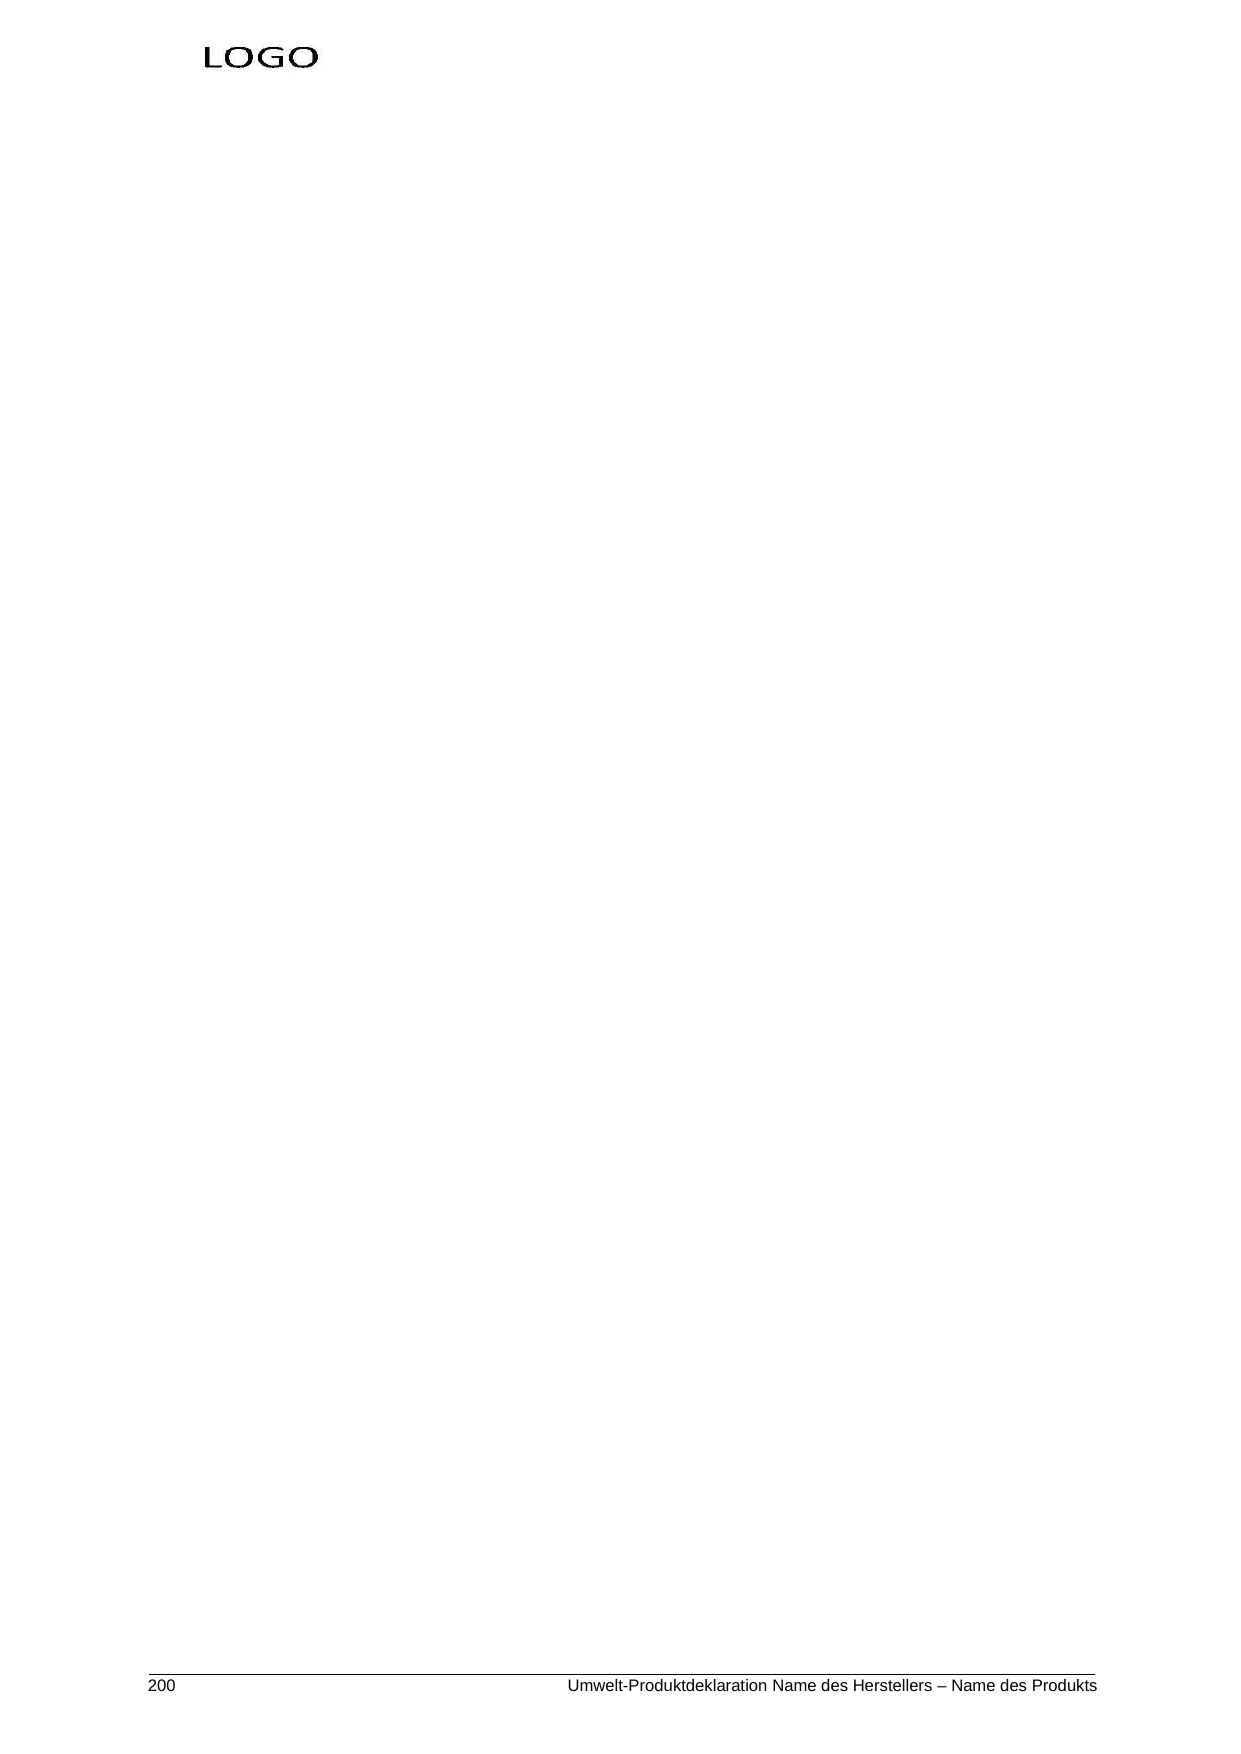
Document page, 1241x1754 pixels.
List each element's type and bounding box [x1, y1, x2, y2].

picture [148, 14, 622, 103]
